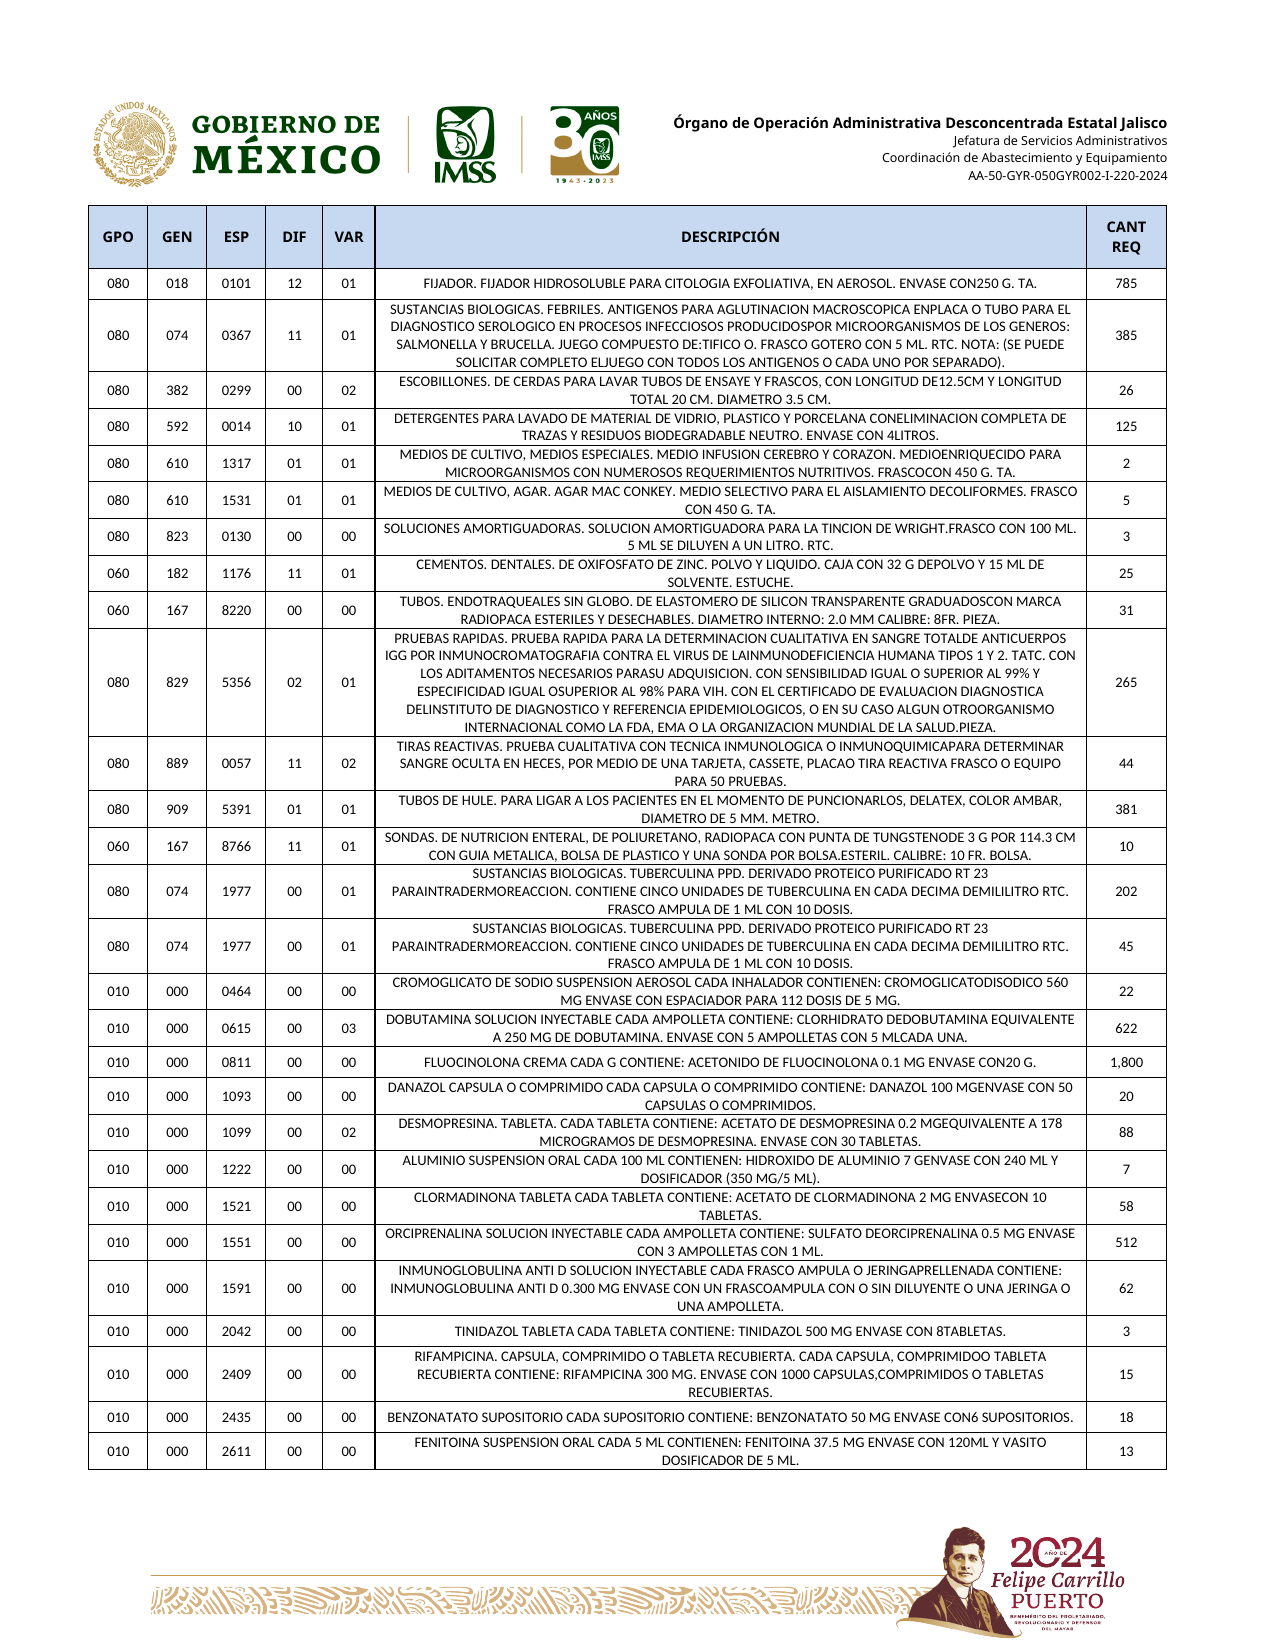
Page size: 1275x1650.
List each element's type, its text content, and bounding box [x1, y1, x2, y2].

picture [75, 77, 655, 205]
table_cell 11 [266, 828, 322, 863]
table_cell 00 [323, 1078, 374, 1114]
table_cell 2435 [207, 1402, 265, 1432]
table_cell 080 [89, 791, 147, 827]
table_cell 080 [89, 372, 147, 408]
table_cell 00 [323, 1433, 374, 1468]
table_cell 512 [1087, 1225, 1166, 1260]
table_cell DANAZOL CAPSULA O COMPRIMIDO CADA CAPSULA O COMPRIMIDO CONTIENE: DANAZOL 100 MGENVASE CON 50 CAPSULAS O COMPRIMIDOS. [376, 1078, 1086, 1114]
table_cell 080 [89, 300, 147, 371]
table_cell 1317 [207, 446, 265, 481]
table_cell 010 [89, 974, 147, 1009]
table_cell 622 [1087, 1010, 1166, 1046]
table_cell 1176 [207, 556, 265, 591]
table_cell 829 [148, 629, 206, 736]
table_cell 0615 [207, 1010, 265, 1046]
table_cell 1977 [207, 865, 265, 918]
table_cell 01 [323, 865, 374, 918]
table_cell 202 [1087, 865, 1166, 918]
table_cell 2409 [207, 1347, 265, 1401]
table_cell DESMOPRESINA. TABLETA. CADA TABLETA CONTIENE: ACETATO DE DESMOPRESINA 0.2 MGEQUIVALENTE A 178 MICROGRAMOS DE DESMOPRESINA. ENVASE CON 30 TABLETAS. [376, 1115, 1086, 1150]
table_cell 000 [148, 1347, 206, 1401]
table_cell 000 [148, 1115, 206, 1150]
table_cell 3 [1087, 1316, 1166, 1346]
table_cell BENZONATATO SUPOSITORIO CADA SUPOSITORIO CONTIENE: BENZONATATO 50 MG ENVASE CON6 SUPOSITORIOS. [376, 1402, 1086, 1432]
table_cell 000 [148, 1225, 206, 1260]
table_cell 00 [266, 1402, 322, 1432]
table_header DESCRIPCIÓN [376, 206, 1086, 268]
table_cell 080 [89, 519, 147, 554]
table_cell 26 [1087, 372, 1166, 408]
table_cell 62 [1087, 1261, 1166, 1315]
table_cell 000 [148, 1433, 206, 1468]
table_cell 88 [1087, 1115, 1166, 1150]
table_cell SONDAS. DE NUTRICION ENTERAL, DE POLIURETANO, RADIOPACA CON PUNTA DE TUNGSTENODE 3 G POR 114.3 CM CON GUIA METALICA, BOLSA DE PLASTICO Y UNA SONDA POR BOLSA.ESTERIL. CALIBRE: 10 FR. BOLSA. [376, 828, 1086, 863]
table_cell 00 [266, 1433, 322, 1468]
table_cell 00 [323, 1261, 374, 1315]
table_cell 22 [1087, 974, 1166, 1009]
table_cell RIFAMPICINA. CAPSULA, COMPRIMIDO O TABLETA RECUBIERTA. CADA CAPSULA, COMPRIMIDOO TABLETA RECUBIERTA CONTIENE: RIFAMPICINA 300 MG. ENVASE CON 1000 CAPSULAS,COMPRIMIDOS O TABLETAS RECUBIERTAS. [376, 1347, 1086, 1401]
table_cell 00 [266, 519, 322, 554]
table_cell 074 [148, 919, 206, 972]
table_cell 1977 [207, 919, 265, 972]
table_cell 00 [266, 1115, 322, 1150]
table_cell 00 [323, 1347, 374, 1401]
table_cell 060 [89, 828, 147, 863]
table_cell 0464 [207, 974, 265, 1009]
table_cell 10 [266, 409, 322, 444]
table_cell 00 [323, 1225, 374, 1260]
table_cell FENITOINA SUSPENSION ORAL CADA 5 ML CONTIENEN: FENITOINA 37.5 MG ENVASE CON 120ML Y VASITO DOSIFICADOR DE 5 ML. [376, 1433, 1086, 1468]
table_cell 8766 [207, 828, 265, 863]
table_cell 01 [323, 446, 374, 481]
table_cell MEDIOS DE CULTIVO, MEDIOS ESPECIALES. MEDIO INFUSION CEREBRO Y CORAZON. MEDIOENRIQUECIDO PARA MICROORGANISMOS CON NUMEROSOS REQUERIMIENTOS NUTRITIVOS. FRASCOCON 450 G. TA. [376, 446, 1086, 481]
table_cell 785 [1087, 269, 1166, 299]
table_cell 11 [266, 556, 322, 591]
table_cell 592 [148, 409, 206, 444]
table_cell 00 [266, 372, 322, 408]
table_cell 074 [148, 865, 206, 918]
table_cell 074 [148, 300, 206, 371]
table_cell 010 [89, 1402, 147, 1432]
table_cell 00 [266, 1078, 322, 1114]
table_cell 060 [89, 556, 147, 591]
table_cell FLUOCINOLONA CREMA CADA G CONTIENE: ACETONIDO DE FLUOCINOLONA 0.1 MG ENVASE CON20 G. [376, 1047, 1086, 1077]
table_cell 010 [89, 1347, 147, 1401]
table_cell 02 [323, 737, 374, 790]
table_cell 080 [89, 409, 147, 444]
table_cell 080 [89, 482, 147, 518]
table_cell TINIDAZOL TABLETA CADA TABLETA CONTIENE: TINIDAZOL 500 MG ENVASE CON 8TABLETAS. [376, 1316, 1086, 1346]
table_header ESP [207, 206, 265, 268]
table_cell 58 [1087, 1188, 1166, 1224]
table_cell 000 [148, 1316, 206, 1346]
table_cell 000 [148, 1188, 206, 1224]
table_cell SUSTANCIAS BIOLOGICAS. TUBERCULINA PPD. DERIVADO PROTEICO PURIFICADO RT 23 PARAINTRADERMOREACCION. CONTIENE CINCO UNIDADES DE TUBERCULINA EN CADA DECIMA DEMILILITRO RTC. FRASCO AMPULA DE 1 ML CON 10 DOSIS. [376, 865, 1086, 918]
table_cell 01 [323, 556, 374, 591]
table_cell 080 [89, 737, 147, 790]
table_cell 00 [266, 592, 322, 628]
table_cell 01 [323, 269, 374, 299]
table_cell 080 [89, 629, 147, 736]
table_cell 382 [148, 372, 206, 408]
table_cell 889 [148, 737, 206, 790]
table_cell DETERGENTES PARA LAVADO DE MATERIAL DE VIDRIO, PLASTICO Y PORCELANA CONELIMINACION COMPLETA DE TRAZAS Y RESIDUOS BIODEGRADABLE NEUTRO. ENVASE CON 4LITROS. [376, 409, 1086, 444]
table_cell 1,800 [1087, 1047, 1166, 1077]
table_cell 00 [266, 1151, 322, 1187]
table_cell 5 [1087, 482, 1166, 518]
table_cell 167 [148, 592, 206, 628]
table_cell DOBUTAMINA SOLUCION INYECTABLE CADA AMPOLLETA CONTIENE: CLORHIDRATO DEDOBUTAMINA EQUIVALENTE A 250 MG DE DOBUTAMINA. ENVASE CON 5 AMPOLLETAS CON 5 MLCADA UNA. [376, 1010, 1086, 1046]
table_cell 060 [89, 592, 147, 628]
table_cell 02 [266, 629, 322, 736]
table_cell 01 [323, 791, 374, 827]
table_cell 0811 [207, 1047, 265, 1077]
table_cell CLORMADINONA TABLETA CADA TABLETA CONTIENE: ACETATO DE CLORMADINONA 2 MG ENVASECON 10 TABLETAS. [376, 1188, 1086, 1224]
table_cell 010 [89, 1078, 147, 1114]
table_cell 45 [1087, 919, 1166, 972]
table_cell 010 [89, 1010, 147, 1046]
table_cell 2 [1087, 446, 1166, 481]
table_header VAR [323, 206, 374, 268]
table_cell CEMENTOS. DENTALES. DE OXIFOSFATO DE ZINC. POLVO Y LIQUIDO. CAJA CON 32 G DEPOLVO Y 15 ML DE SOLVENTE. ESTUCHE. [376, 556, 1086, 591]
table_cell 20 [1087, 1078, 1166, 1114]
table_cell 18 [1087, 1402, 1166, 1432]
table_cell 01 [323, 300, 374, 371]
table_cell 01 [266, 482, 322, 518]
table_cell 080 [89, 269, 147, 299]
table_cell 010 [89, 1047, 147, 1077]
table_cell 00 [266, 865, 322, 918]
table_cell 182 [148, 556, 206, 591]
table_cell 00 [266, 1225, 322, 1260]
table_cell 00 [323, 1188, 374, 1224]
table_cell 15 [1087, 1347, 1166, 1401]
table_cell 000 [148, 974, 206, 1009]
table_cell 1591 [207, 1261, 265, 1315]
table_cell 010 [89, 1188, 147, 1224]
table_cell 010 [89, 1316, 147, 1346]
table_cell 44 [1087, 737, 1166, 790]
table_cell 0367 [207, 300, 265, 371]
table_cell 00 [323, 519, 374, 554]
table_cell FIJADOR. FIJADOR HIDROSOLUBLE PARA CITOLOGIA EXFOLIATIVA, EN AEROSOL. ENVASE CON250 G. TA. [376, 269, 1086, 299]
table_cell 00 [266, 919, 322, 972]
table_cell 01 [323, 409, 374, 444]
table_cell PRUEBAS RAPIDAS. PRUEBA RAPIDA PARA LA DETERMINACION CUALITATIVA EN SANGRE TOTALDE ANTICUERPOS IGG POR INMUNOCROMATOGRAFIA CONTRA EL VIRUS DE LAINMUNODEFICIENCIA HUMANA TIPOS 1 Y 2. TATC. CON LOS ADITAMENTOS NECESARIOS PARASU ADQUISICION. CON SENSIBILIDAD IGUAL O SUPERIOR AL 99% Y ESPECIFICIDAD IGUAL OSUPERIOR AL 98% PARA VIH. CON EL CERTIFICADO DE EVALUACION DIAGNOSTICA DELINSTITUTO DE DIAGNOSTICO Y REFERENCIA EPIDEMIOLOGICOS, O EN SU CASO ALGUN OTROORGANISMO INTERNACIONAL COMO LA FDA, EMA O LA ORGANIZACION MUNDIAL DE LA SALUD.PIEZA. [376, 629, 1086, 736]
table_cell 02 [323, 1115, 374, 1150]
table_cell 11 [266, 737, 322, 790]
table_cell 1093 [207, 1078, 265, 1114]
table_cell 00 [266, 1188, 322, 1224]
table_cell 31 [1087, 592, 1166, 628]
table_cell 823 [148, 519, 206, 554]
table_cell 018 [148, 269, 206, 299]
table_cell 7 [1087, 1151, 1166, 1187]
table_cell TUBOS. ENDOTRAQUEALES SIN GLOBO. DE ELASTOMERO DE SILICON TRANSPARENTE GRADUADOSCON MARCA RADIOPACA ESTERILES Y DESECHABLES. DIAMETRO INTERNO: 2.0 MM CALIBRE: 8FR. PIEZA. [376, 592, 1086, 628]
picture [39, 1451, 1236, 1650]
table_cell 00 [323, 1047, 374, 1077]
table_cell 03 [323, 1010, 374, 1046]
table_header GEN [148, 206, 206, 268]
table_cell 2042 [207, 1316, 265, 1346]
table_cell 000 [148, 1078, 206, 1114]
table_cell 12 [266, 269, 322, 299]
table_cell 01 [323, 828, 374, 863]
table_cell 080 [89, 446, 147, 481]
table_cell 1099 [207, 1115, 265, 1150]
table_header CANT REQ [1087, 206, 1166, 268]
table_cell 0014 [207, 409, 265, 444]
table_cell 010 [89, 1225, 147, 1260]
table_cell 00 [323, 592, 374, 628]
table_cell SUSTANCIAS BIOLOGICAS. TUBERCULINA PPD. DERIVADO PROTEICO PURIFICADO RT 23 PARAINTRADERMOREACCION. CONTIENE CINCO UNIDADES DE TUBERCULINA EN CADA DECIMA DEMILILITRO RTC. FRASCO AMPULA DE 1 ML CON 10 DOSIS. [376, 919, 1086, 972]
table_cell 3 [1087, 519, 1166, 554]
table_cell 1222 [207, 1151, 265, 1187]
table_cell 8220 [207, 592, 265, 628]
table_cell 00 [266, 1261, 322, 1315]
table_cell 02 [323, 372, 374, 408]
table_cell 010 [89, 1115, 147, 1150]
table_cell 5356 [207, 629, 265, 736]
table_cell 11 [266, 300, 322, 371]
table_cell 1531 [207, 482, 265, 518]
table_cell MEDIOS DE CULTIVO, AGAR. AGAR MAC CONKEY. MEDIO SELECTIVO PARA EL AISLAMIENTO DECOLIFORMES. FRASCO CON 450 G. TA. [376, 482, 1086, 518]
table_cell 2611 [207, 1433, 265, 1468]
table_cell 0299 [207, 372, 265, 408]
table_cell 01 [323, 482, 374, 518]
table_cell 010 [89, 1151, 147, 1187]
table_cell 381 [1087, 791, 1166, 827]
table_cell 00 [266, 1347, 322, 1401]
table_cell 0130 [207, 519, 265, 554]
table_cell 010 [89, 1433, 147, 1468]
table_cell 5391 [207, 791, 265, 827]
table_cell TUBOS DE HULE. PARA LIGAR A LOS PACIENTES EN EL MOMENTO DE PUNCIONARLOS, DELATEX, COLOR AMBAR, DIAMETRO DE 5 MM. METRO. [376, 791, 1086, 827]
table_cell 10 [1087, 828, 1166, 863]
table_cell 909 [148, 791, 206, 827]
table_cell ESCOBILLONES. DE CERDAS PARA LAVAR TUBOS DE ENSAYE Y FRASCOS, CON LONGITUD DE12.5CM Y LONGITUD TOTAL 20 CM. DIAMETRO 3.5 CM. [376, 372, 1086, 408]
table_cell 610 [148, 446, 206, 481]
table_cell SUSTANCIAS BIOLOGICAS. FEBRILES. ANTIGENOS PARA AGLUTINACION MACROSCOPICA ENPLACA O TUBO PARA EL DIAGNOSTICO SEROLOGICO EN PROCESOS INFECCIOSOS PRODUCIDOSPOR MICROORGANISMOS DE LOS GENEROS: SALMONELLA Y BRUCELLA. JUEGO COMPUESTO DE:TIFICO O. FRASCO GOTERO CON 5 ML. RTC. NOTA: (SE PUEDE SOLICITAR COMPLETO ELJUEGO CON TODOS LOS ANTIGENOS O CADA UNO POR SEPARADO). [376, 300, 1086, 371]
table_cell 00 [323, 1151, 374, 1187]
table_cell 01 [323, 629, 374, 736]
table_cell 00 [266, 974, 322, 1009]
table_cell 1551 [207, 1225, 265, 1260]
table_cell CROMOGLICATO DE SODIO SUSPENSION AEROSOL CADA INHALADOR CONTIENEN: CROMOGLICATODISODICO 560 MG ENVASE CON ESPACIADOR PARA 112 DOSIS DE 5 MG. [376, 974, 1086, 1009]
table_cell SOLUCIONES AMORTIGUADORAS. SOLUCION AMORTIGUADORA PARA LA TINCION DE WRIGHT.FRASCO CON 100 ML. 5 ML SE DILUYEN A UN LITRO. RTC. [376, 519, 1086, 554]
table_cell 0057 [207, 737, 265, 790]
table_cell 13 [1087, 1433, 1166, 1468]
table_cell 25 [1087, 556, 1166, 591]
table_cell 610 [148, 482, 206, 518]
table_cell 000 [148, 1402, 206, 1432]
table_cell 00 [266, 1047, 322, 1077]
table_cell 01 [266, 446, 322, 481]
table_cell 000 [148, 1261, 206, 1315]
table_cell 385 [1087, 300, 1166, 371]
table_cell 000 [148, 1151, 206, 1187]
table_cell 010 [89, 1261, 147, 1315]
table_cell 125 [1087, 409, 1166, 444]
table_cell 00 [266, 1316, 322, 1346]
table_cell 080 [89, 919, 147, 972]
table_cell TIRAS REACTIVAS. PRUEBA CUALITATIVA CON TECNICA INMUNOLOGICA O INMUNOQUIMICAPARA DETERMINAR SANGRE OCULTA EN HECES, POR MEDIO DE UNA TARJETA, CASSETE, PLACAO TIRA REACTIVA FRASCO O EQUIPO PARA 50 PRUEBAS. [376, 737, 1086, 790]
table_cell 00 [323, 974, 374, 1009]
table_cell 01 [266, 791, 322, 827]
table_cell INMUNOGLOBULINA ANTI D SOLUCION INYECTABLE CADA FRASCO AMPULA O JERINGAPRELLENADA CONTIENE: INMUNOGLOBULINA ANTI D 0.300 MG ENVASE CON UN FRASCOAMPULA CON O SIN DILUYENTE O UNA JERINGA O UNA AMPOLLETA. [376, 1261, 1086, 1315]
table_cell ALUMINIO SUSPENSION ORAL CADA 100 ML CONTIENEN: HIDROXIDO DE ALUMINIO 7 GENVASE CON 240 ML Y DOSIFICADOR (350 MG/5 ML). [376, 1151, 1086, 1187]
table_cell 000 [148, 1010, 206, 1046]
table_cell 0101 [207, 269, 265, 299]
table_cell 00 [323, 1402, 374, 1432]
table_cell 167 [148, 828, 206, 863]
table_cell 000 [148, 1047, 206, 1077]
table_header DIF [266, 206, 322, 268]
table_cell 1521 [207, 1188, 265, 1224]
table_cell 265 [1087, 629, 1166, 736]
table_cell 01 [323, 919, 374, 972]
table_cell 00 [266, 1010, 322, 1046]
table_cell 080 [89, 865, 147, 918]
table_header GPO [89, 206, 147, 268]
table_cell ORCIPRENALINA SOLUCION INYECTABLE CADA AMPOLLETA CONTIENE: SULFATO DEORCIPRENALINA 0.5 MG ENVASE CON 3 AMPOLLETAS CON 1 ML. [376, 1225, 1086, 1260]
table_cell 00 [323, 1316, 374, 1346]
